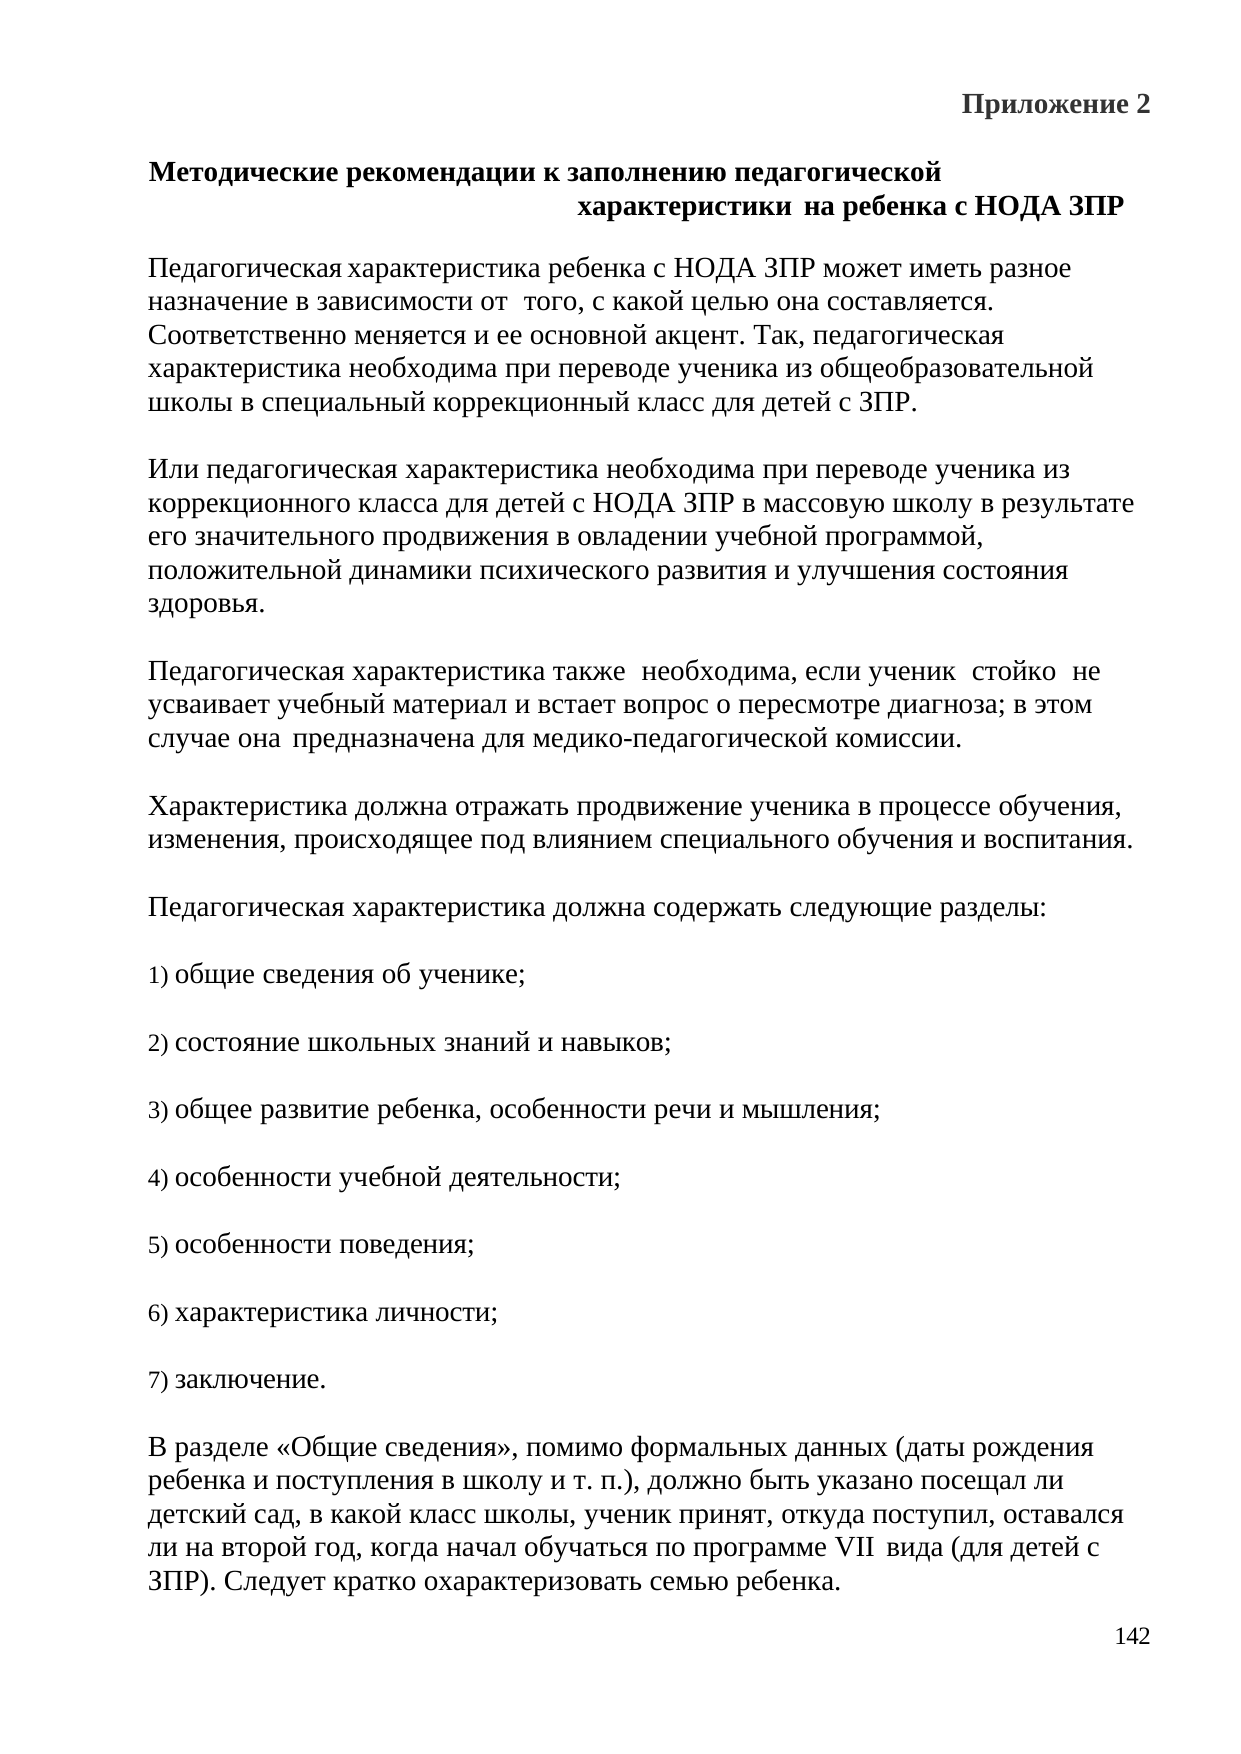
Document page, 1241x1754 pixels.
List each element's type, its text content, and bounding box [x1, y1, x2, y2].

list характеристика личности; [148, 1294, 1211, 1327]
list состояние школьных знаний и навыков; [148, 1024, 1211, 1057]
text Приложение 2 [44, 86, 1152, 120]
text Педагогическая характеристика также необходима, если ученик стойко не усваивает учебный материал и встает вопрос о пересмотре диагноза; в этом случае она предназначена для медико-педагогической комиссии. [148, 653, 1151, 754]
list общее развитие ребенка, особенности речи и мышления; [148, 1091, 1211, 1125]
list особенности поведения; [148, 1226, 1211, 1260]
text Характеристика должна отражать продвижение ученика в процессе обучения, изменения, происходящее под влиянием специального обучения и воспитания. [148, 788, 1211, 855]
list общие сведения об ученике; [148, 956, 1211, 990]
text Педагогическая характеристика ребенка с НОДА ЗПР может иметь разное назначение в зависимости от того, с какой целью она составляется. Соответственно меняется и ее основной акцент. Так, педагогическая характеристика необходима при переводе ученика из общеобразовательной школы в специальный коррекционный класс для детей с ЗПР. [148, 250, 1122, 417]
text Или педагогическая характеристика необходима при переводе ученика из коррекционного класса для детей с НОДА ЗПР в массовую школу в результате его значительного продвижения в овладении учебной программой, положительной динамики психического развития и улучшения состояния здоровья. [148, 451, 1151, 619]
list заключение. [148, 1361, 1211, 1395]
subtitle Методические рекомендации к заполнению педагогической характеристики на ребенка с НОДА ЗПР [149, 154, 1151, 221]
text В разделе «Общие сведения», помимо формальных данных (даты рождения ребенка и поступления в школу и т. п.), должно быть указано посещал ли детский сад, в какой класс школы, ученик принят, откуда поступил, оставался ли на второй год, когда начал обучаться по программе VII вида (для детей с ЗПР). Следует кратко охарактеризовать семью ребенка. [148, 1429, 1151, 1597]
list особенности учебной деятельности; [148, 1159, 1211, 1192]
text Педагогическая характеристика должна содержать следующие разделы: [148, 889, 1211, 922]
